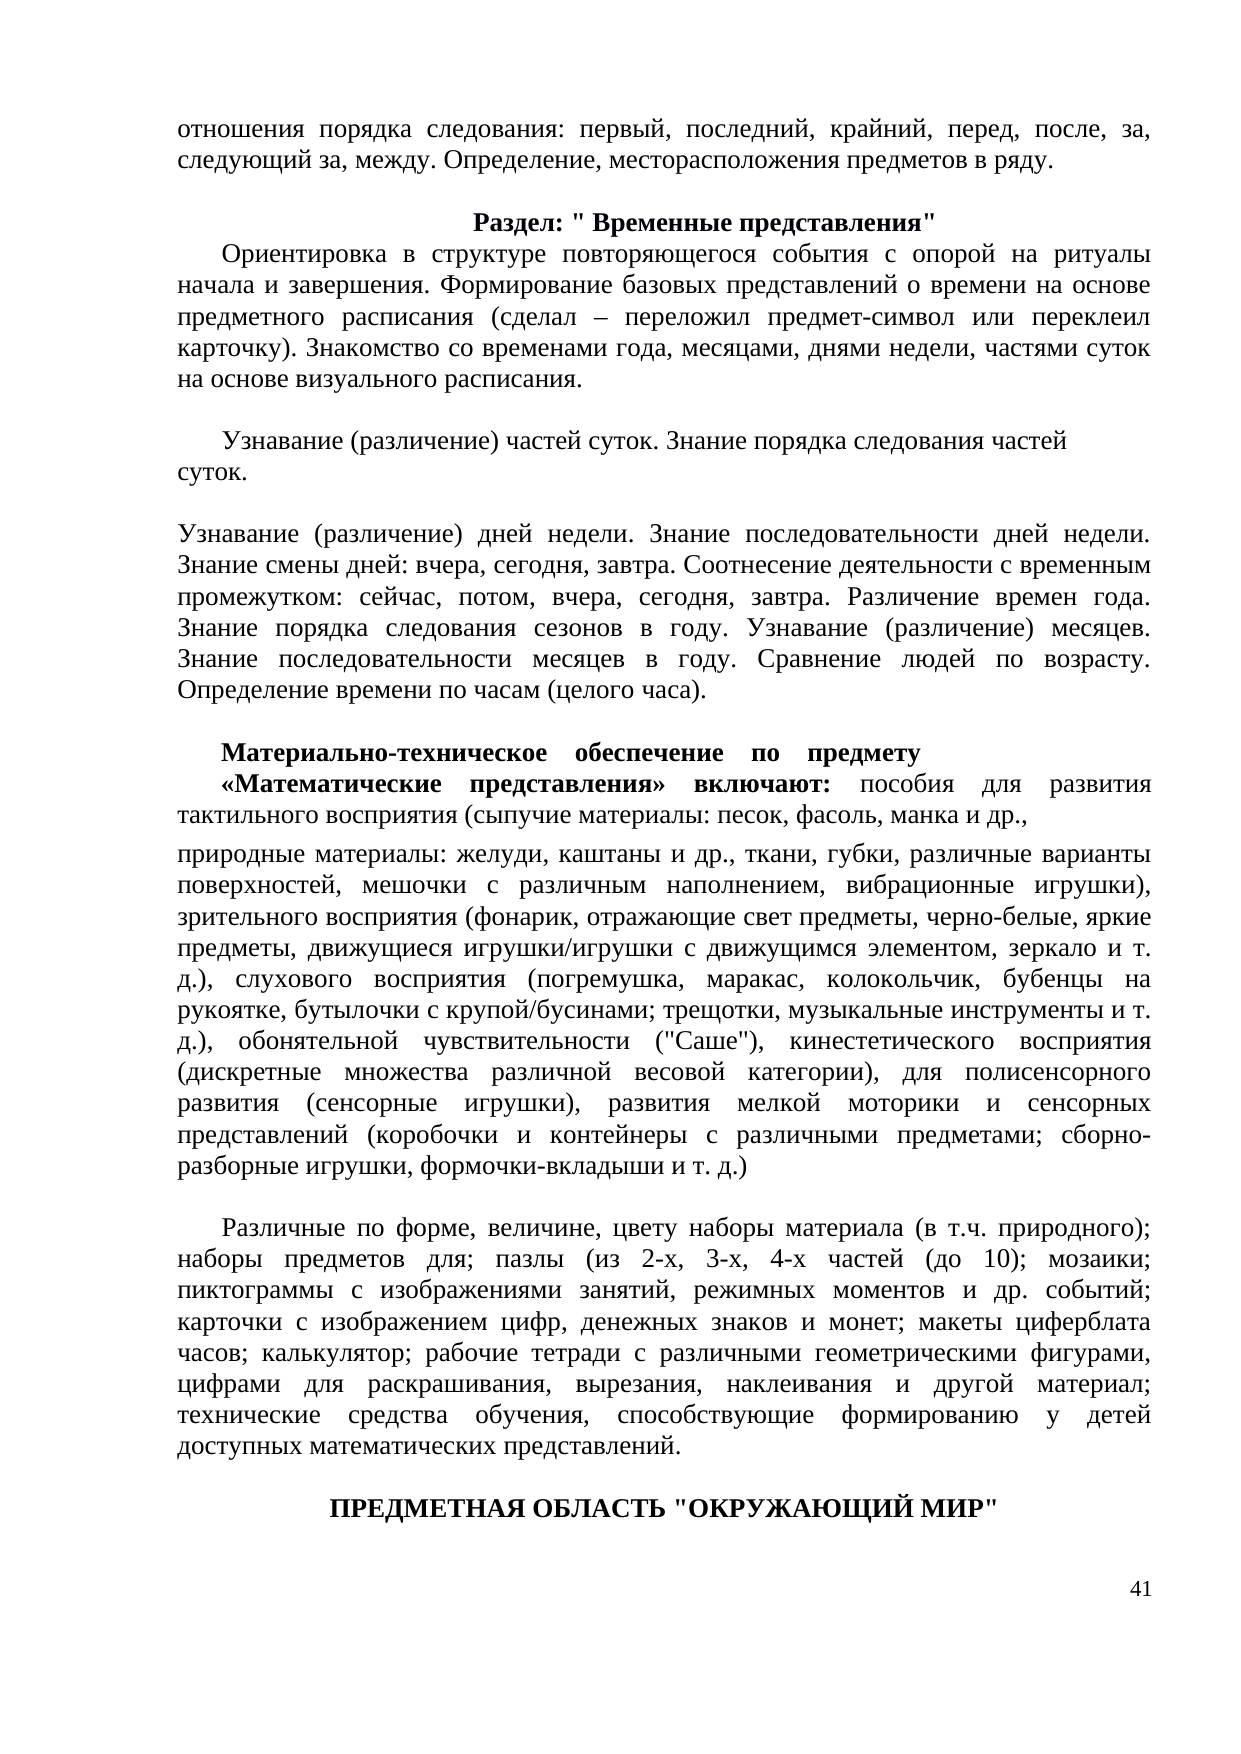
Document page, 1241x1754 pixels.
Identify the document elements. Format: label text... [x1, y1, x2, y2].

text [177, 112, 1152, 175]
text Узнавание (различение) дней недели. Знание последовательности дней недели. Знание смены дней: вчера, сегодня, завтра. Соотнесение деятельности с временным промежутком: сейчас, потом, вчера, сегодня, завтра. Различение времен года. Знание порядка следования сезонов в году. Узнавание (различение) месяцев. Знание последовательности месяцев в году. Сравнение людей по возрасту. Определение времени по часам (целого часа). [177, 517, 1152, 704]
text природные материалы: желуди, каштаны и др., ткани, губки, различные варианты поверхностей, мешочки с различным наполнением, вибрационные игрушки), зрительного восприятия (фонарик, отражающие свет предметы, черно-белые, яркие предметы, движущиеся игрушки/игрушки с движущимся элементом, зеркало и т. д.), слухового восприятия (погремушка, маракас, колокольчик, бубенцы на рукоятке, бутылочки с крупой/бусинами; трещотки, музыкальные инструменты и т. д.), обонятельной чувствительности ("Саше"), кинестетического восприятия (дискретные множества различной весовой категории), для полисенсорного развития (сенсорные игрушки), развития мелкой моторики и сенсорных представлений (коробочки и контейнеры с различными предметами; сборно- разборные игрушки, формочки-вкладыши и т. д.) [177, 837, 1152, 1180]
text Различные по форме, величине, цвету наборы материала (в т.ч. природного); наборы предметов для; пазлы (из 2-х, 3-х, 4-х частей (до 10); мозаики; пиктограммы с изображениями занятий, режимных моментов и др. событий; карточки с изображением цифр, денежных знаков и монет; макеты циферблата часов; калькулятор; рабочие тетради с различными геометрическими фигурами, цифрами для раскрашивания, вырезания, наклеивания и другой материал; технические средства обучения, способствующие формированию у детей доступных математических представлений. [177, 1211, 1152, 1460]
text Узнавание (различение) частей суток. Знание порядка следования частей суток. [177, 424, 1086, 486]
text ПРЕДМЕТНАЯ ОБЛАСТЬ "ОКРУЖАЮЩИЙ МИР" [233, 1492, 1095, 1523]
text «Математические представления» включают: пособия для развития тактильного восприятия (сыпучие материалы: песок, фасоль, манка и др., [177, 767, 1152, 829]
text Ориентировка в структуре повторяющегося события с опорой на ритуалы начала и завершения. Формирование базовых представлений о времени на основе предметного расписания (сделал – переложил предмет-символ или переклеил карточку). Знакомство со временами года, месяцами, днями недели, частями суток на основе визуального расписания. [177, 237, 1152, 393]
text Материально-техническое обеспечение по предмету [221, 736, 1223, 767]
text Раздел: " Временные представления" [473, 207, 1223, 237]
